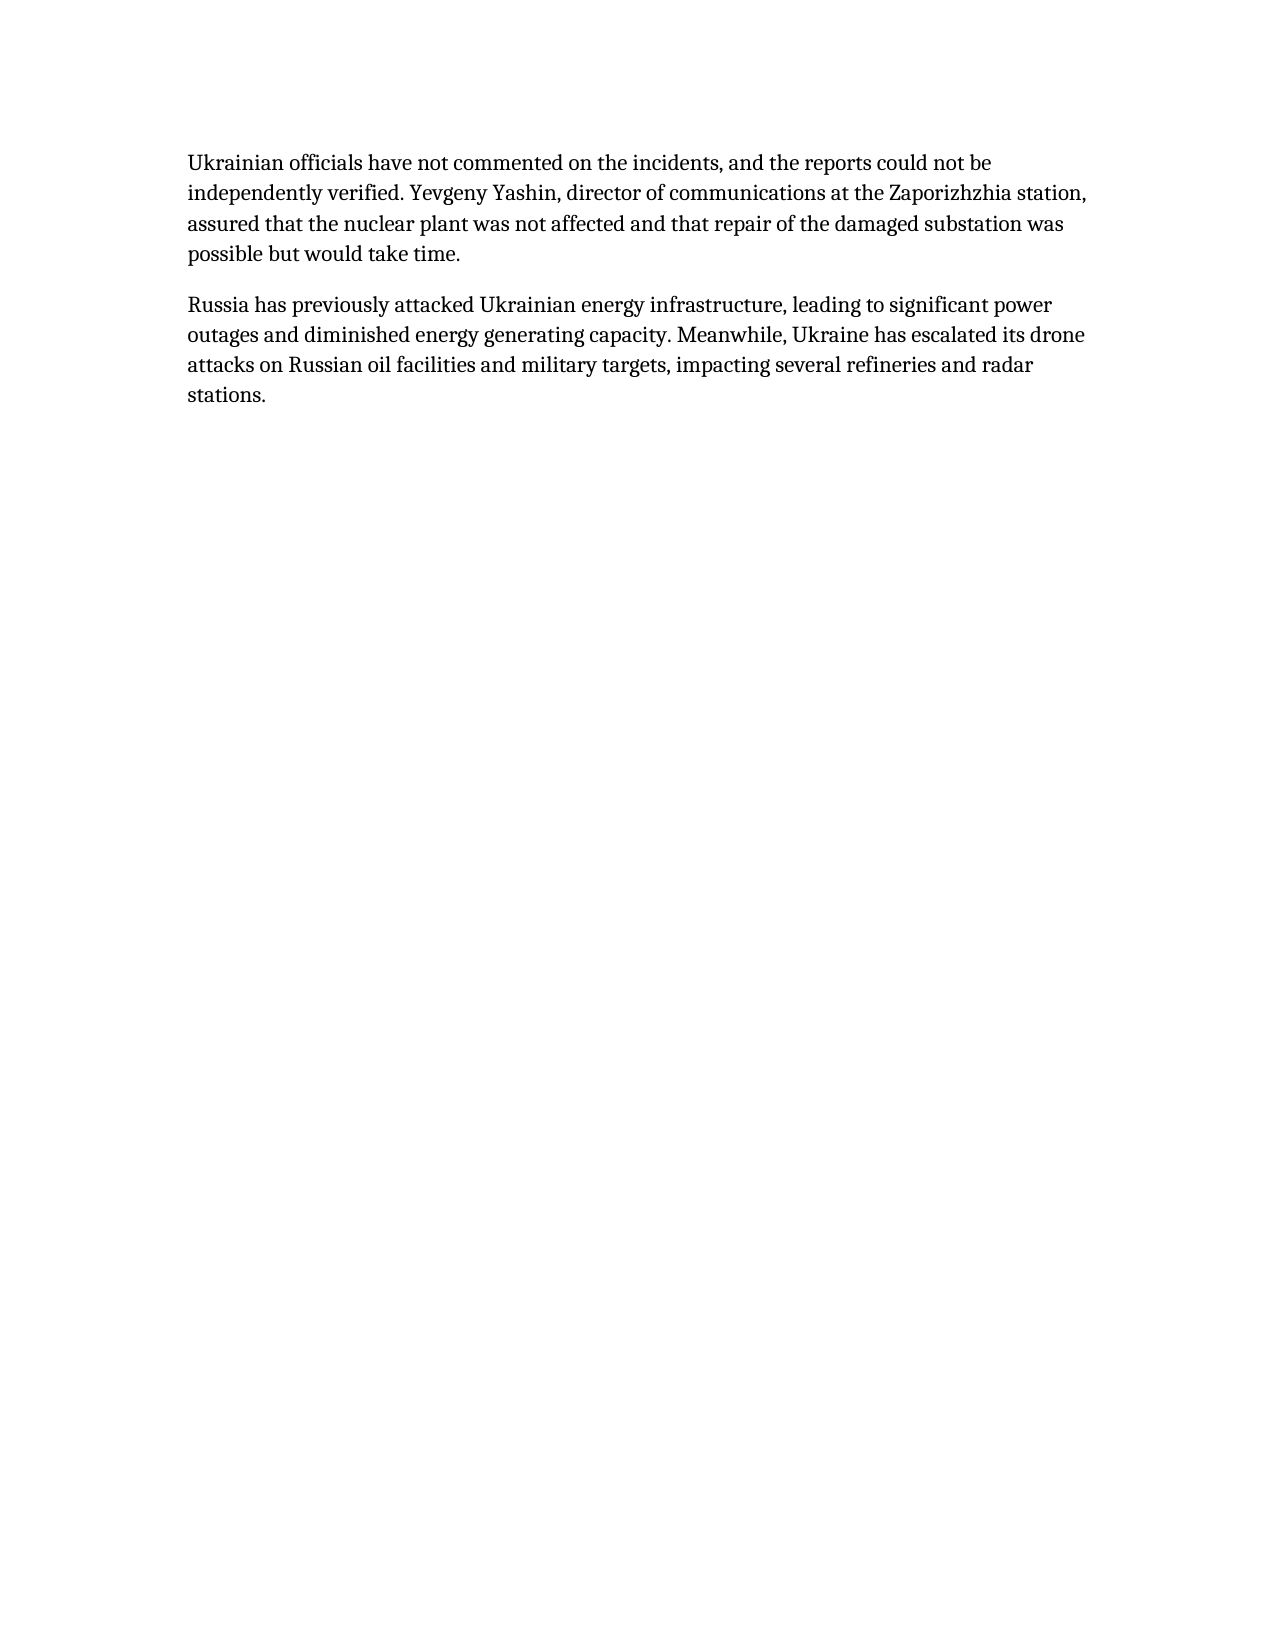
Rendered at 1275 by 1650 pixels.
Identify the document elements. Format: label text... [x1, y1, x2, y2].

text Ukrainian officials have not commented on the incidents, and the reports could not be independently verified. Yevgeny Yashin, director of communications at the Zaporizhzhia station, assured that the nuclear plant was not affected and that repair of the damaged substation was possible but would take time. [187, 150, 1087, 267]
text Russia has previously attacked Ukrainian energy infrastructure, leading to significant power outages and diminished energy generating capacity. Meanwhile, Ukraine has escalated its drone attacks on Russian oil facilities and military targets, impacting several refineries and radar stations. [187, 292, 1087, 409]
